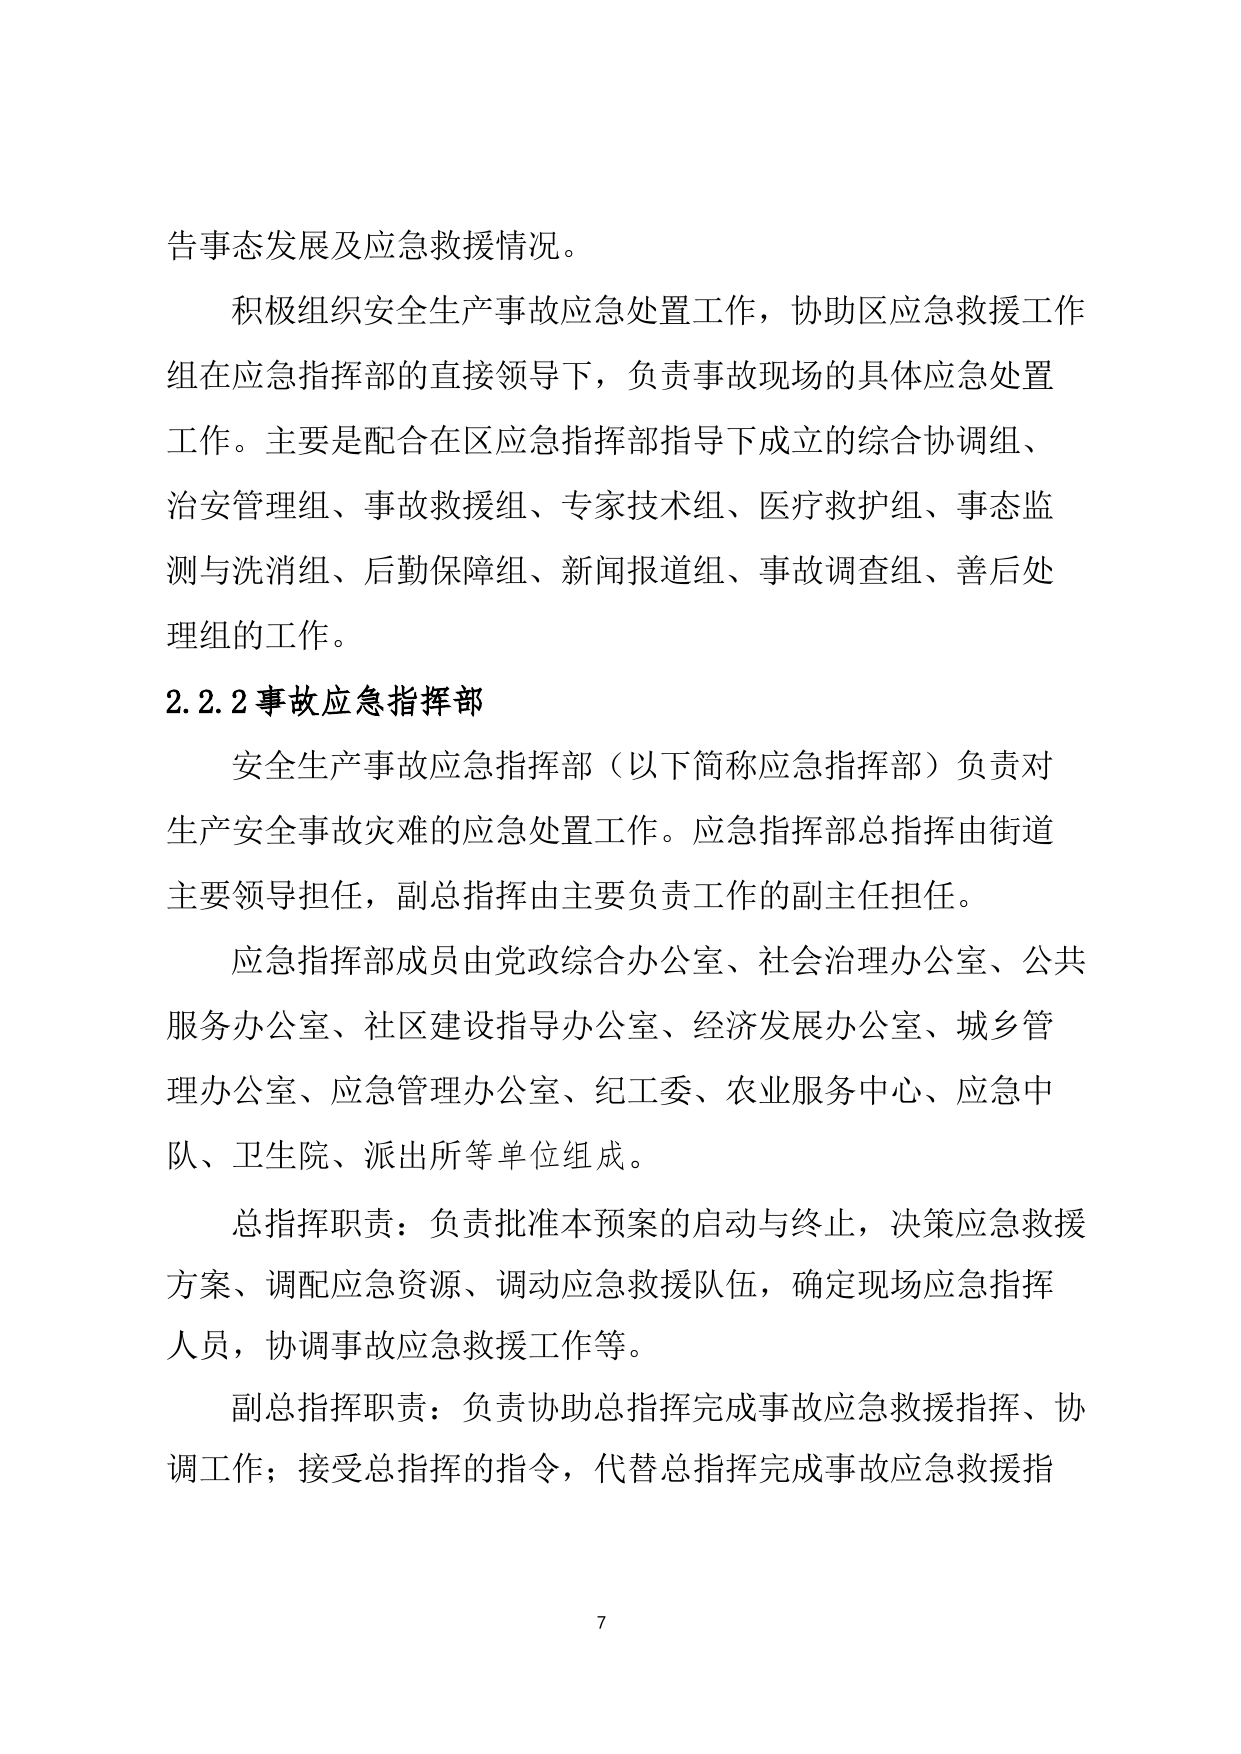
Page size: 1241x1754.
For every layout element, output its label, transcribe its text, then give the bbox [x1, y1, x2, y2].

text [165, 1370, 1087, 1493]
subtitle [165, 211, 1087, 276]
text 应急指挥部成员由党政综合办公室、社会治理办公室、公共服务办公室、社区建设指导办公室、经济发展办公室、城乡管理办公室、应急管理办公室、纪工委、农业服务中心、应急中队、卫生院、派出所等单位组成。 [165, 926, 1087, 1186]
subtitle 2.2.2事故应急指挥部 [165, 666, 1087, 731]
text 积极组织安全生产事故应急处置工作，协助区应急救援工作组在应急指挥部的直接领导下，负责事故现场的具体应急处置工作。主要是配合在区应急指挥部指导下成立的综合协调组、治安管理组、事故救援组、专家技术组、医疗救护组、事态监测与洗消组、后勤保障组、新闻报道组、事故调查组、善后处理组的工作。 [165, 276, 1087, 666]
text 总指挥职责：负责批准本预案的启动与终止，决策应急救援方案、调配应急资源、调动应急救援队伍，确定现场应急指挥人员，协调事故应急救援工作等。 [165, 1186, 1087, 1370]
text 安全生产事故应急指挥部（以下简称应急指挥部）负责对生产安全事故灾难的应急处置工作。应急指挥部总指挥由街道主要领导担任，副总指挥由主要负责工作的副主任担任。 [165, 731, 1087, 926]
